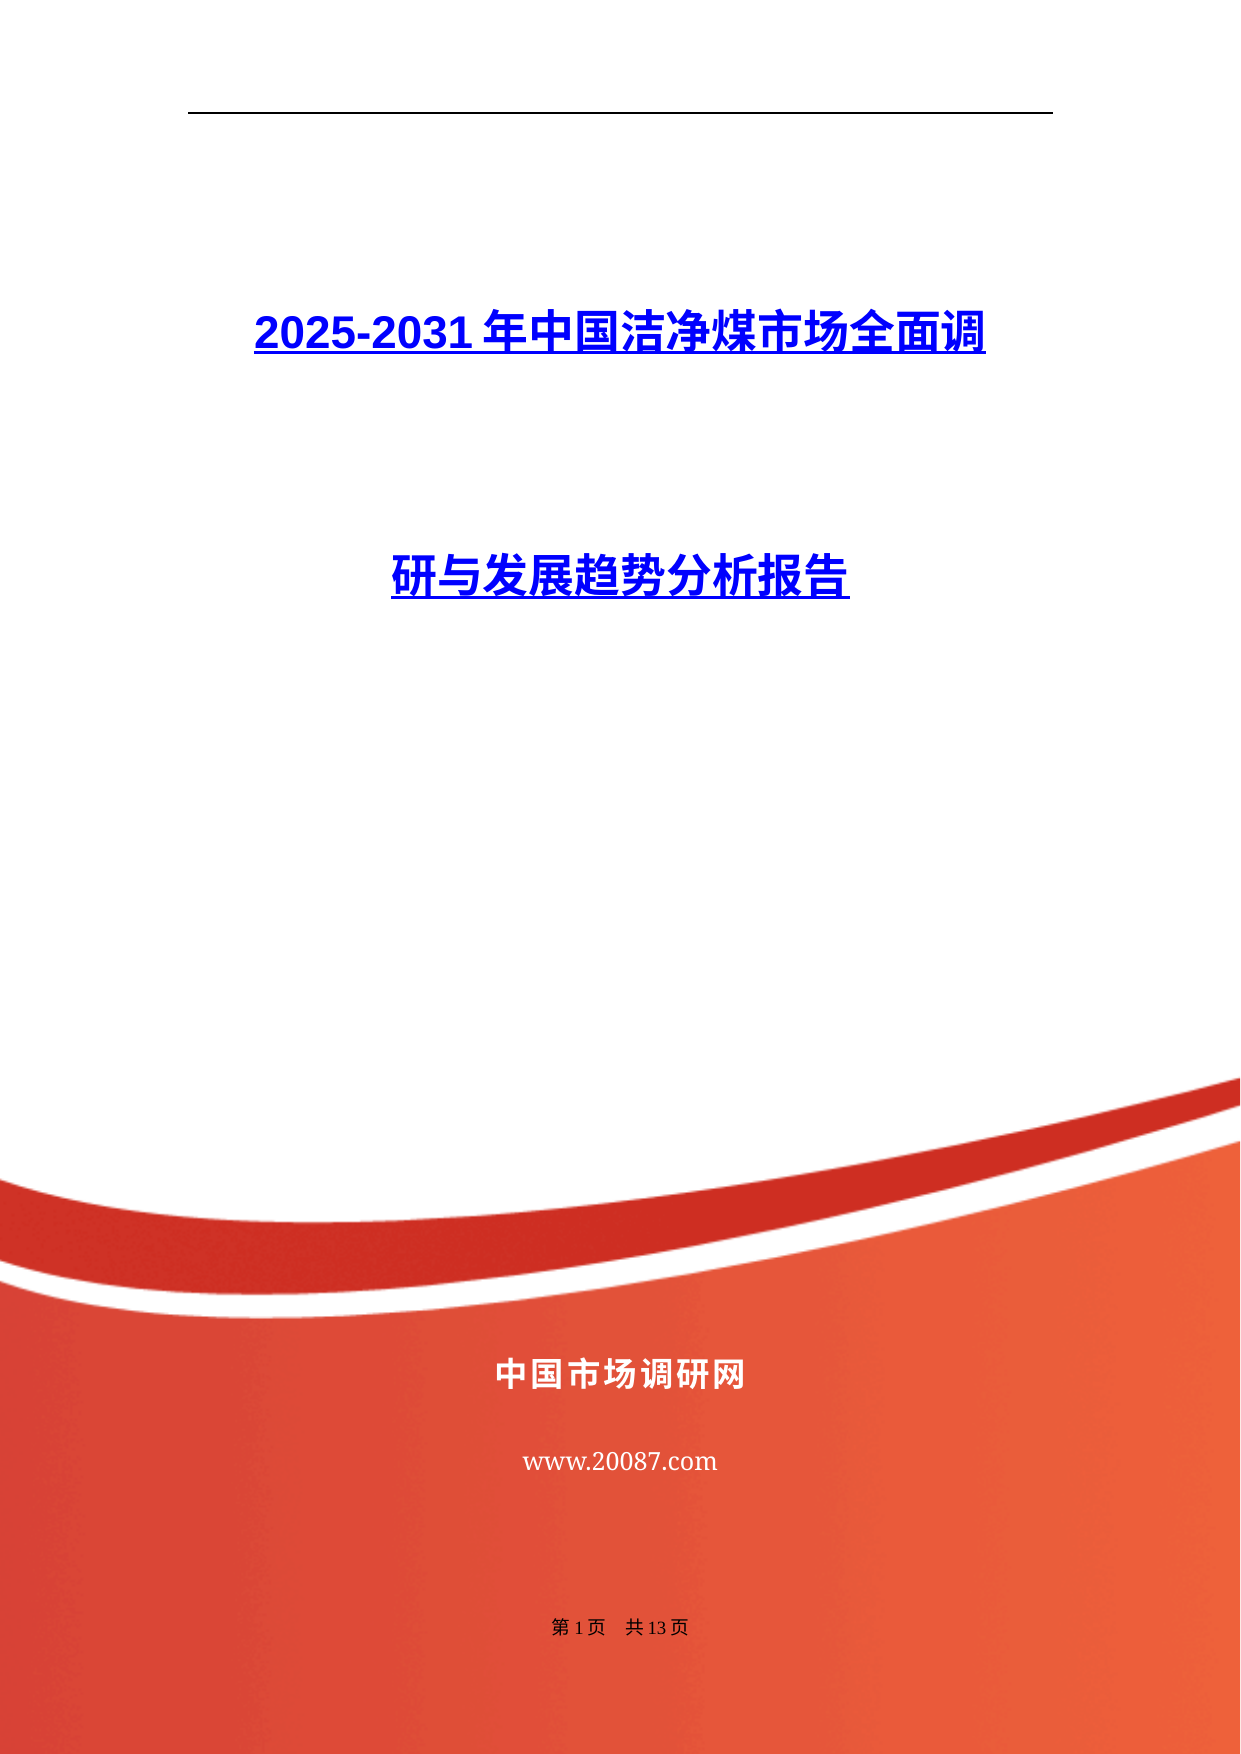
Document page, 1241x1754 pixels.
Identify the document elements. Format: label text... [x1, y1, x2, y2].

text www.20087.com [187, 1428, 1053, 1493]
table_header 2025-2031年中国洁净煤市场全面调研与发展趋势分析报告 [188, 207, 1053, 773]
subtitle 中国市场调研网 [187, 1339, 1053, 1404]
picture [0, 1006, 1241, 1754]
